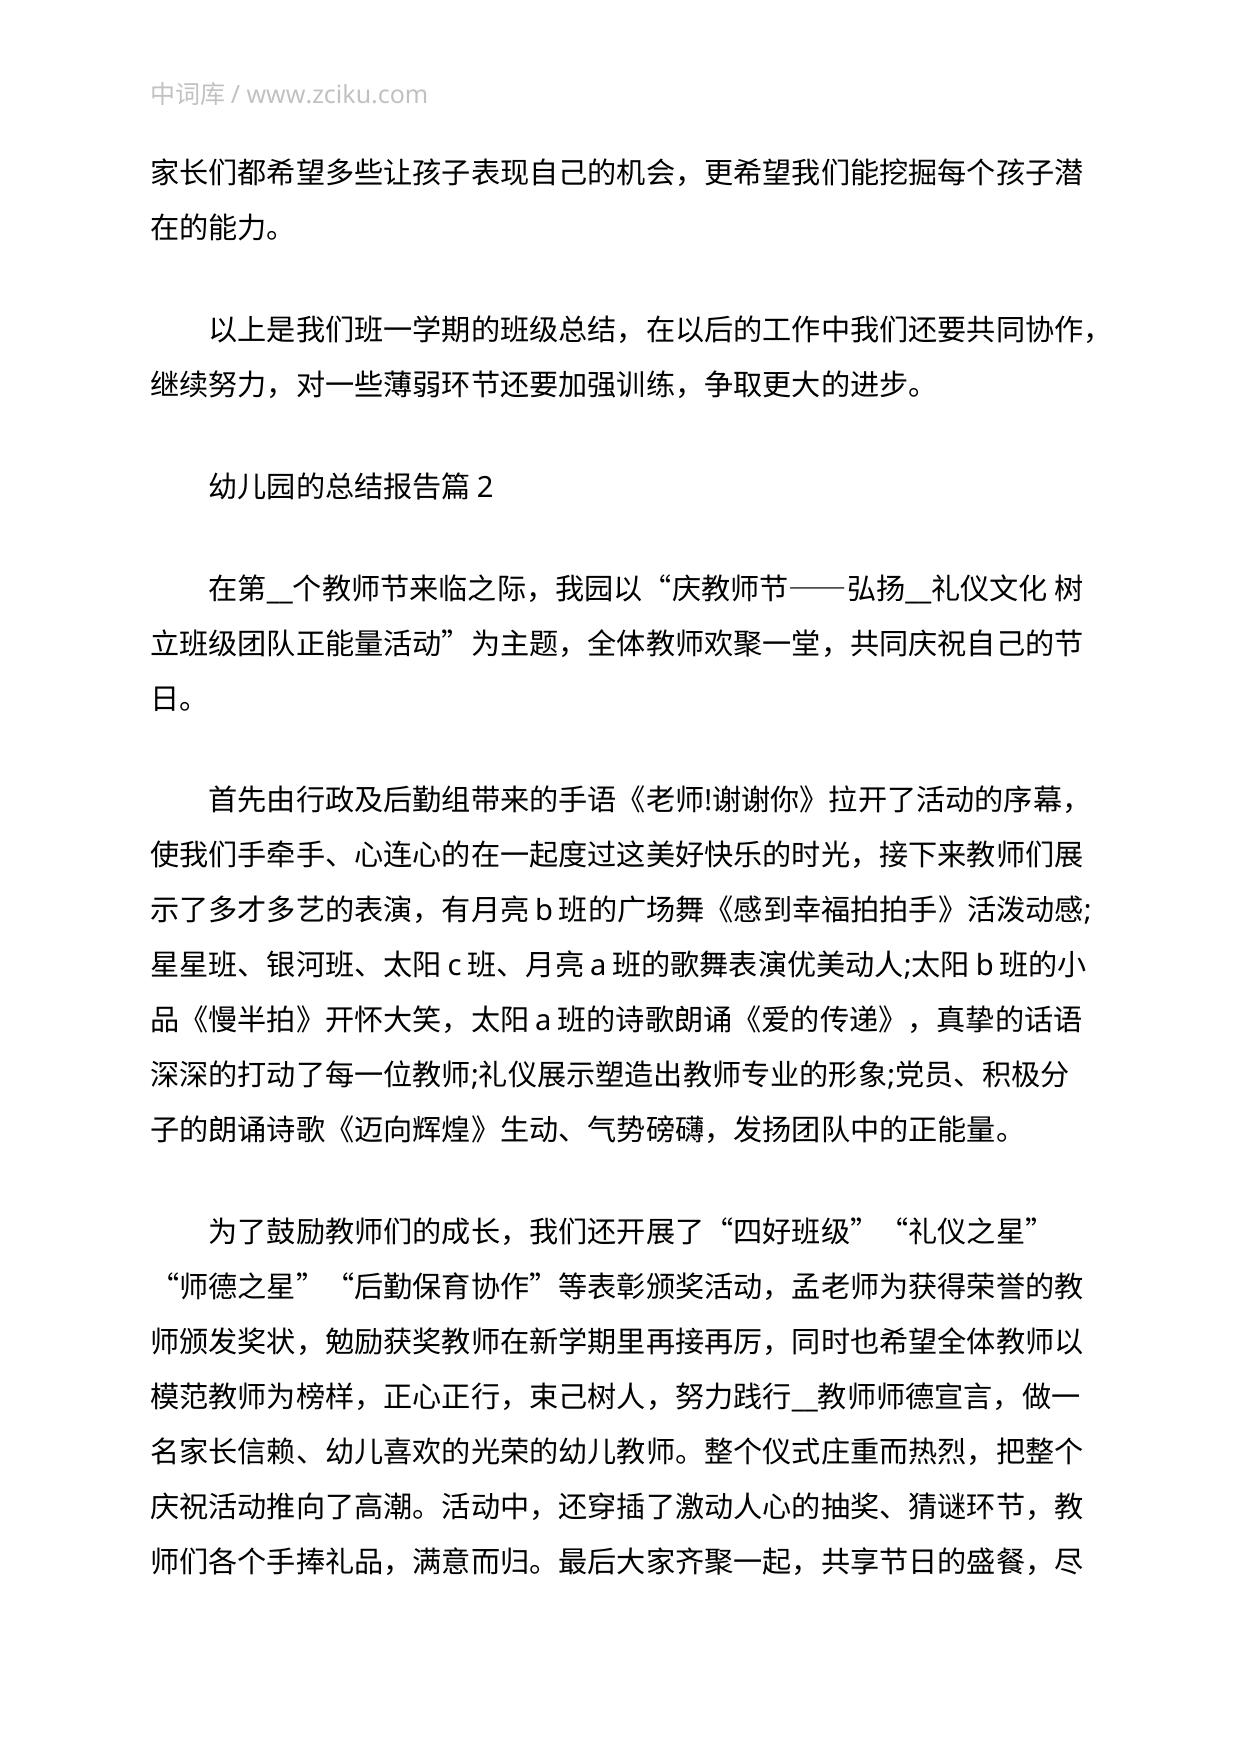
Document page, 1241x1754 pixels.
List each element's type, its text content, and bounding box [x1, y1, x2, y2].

text 在第__个教师节来临之际，我园以“庆教师节——弘扬__礼仪文化 树立班级团队正能量活动”为主题，全体教师欢聚一堂，共同庆祝自己的节日。 [150, 565, 1090, 717]
text 以上是我们班一学期的班级总结，在以后的工作中我们还要共同协作，继续努力，对一些薄弱环节还要加强训练，争取更大的进步。 [150, 307, 1090, 404]
text 幼儿园的总结报告篇2 [150, 463, 1090, 506]
text 首先由行政及后勤组带来的手语《老师!谢谢你》拉开了活动的序幕，使我们手牵手、心连心的在一起度过这美好快乐的时光，接下来教师们展示了多才多艺的表演，有月亮b班的广场舞《感到幸福拍拍手》活泼动感;星星班、银河班、太阳c班、月亮a班的歌舞表演优美动人;太阳b班的小品《慢半拍》开怀大笑，太阳a班的诗歌朗诵《爱的传递》，真挚的话语深深的打动了每一位教师;礼仪展示塑造出教师专业的形象;党员、积极分子的朗诵诗歌《迈向辉煌》生动、气势磅礴，发扬团队中的正能量。 [150, 777, 1090, 1149]
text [150, 150, 1090, 247]
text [150, 1209, 1090, 1580]
